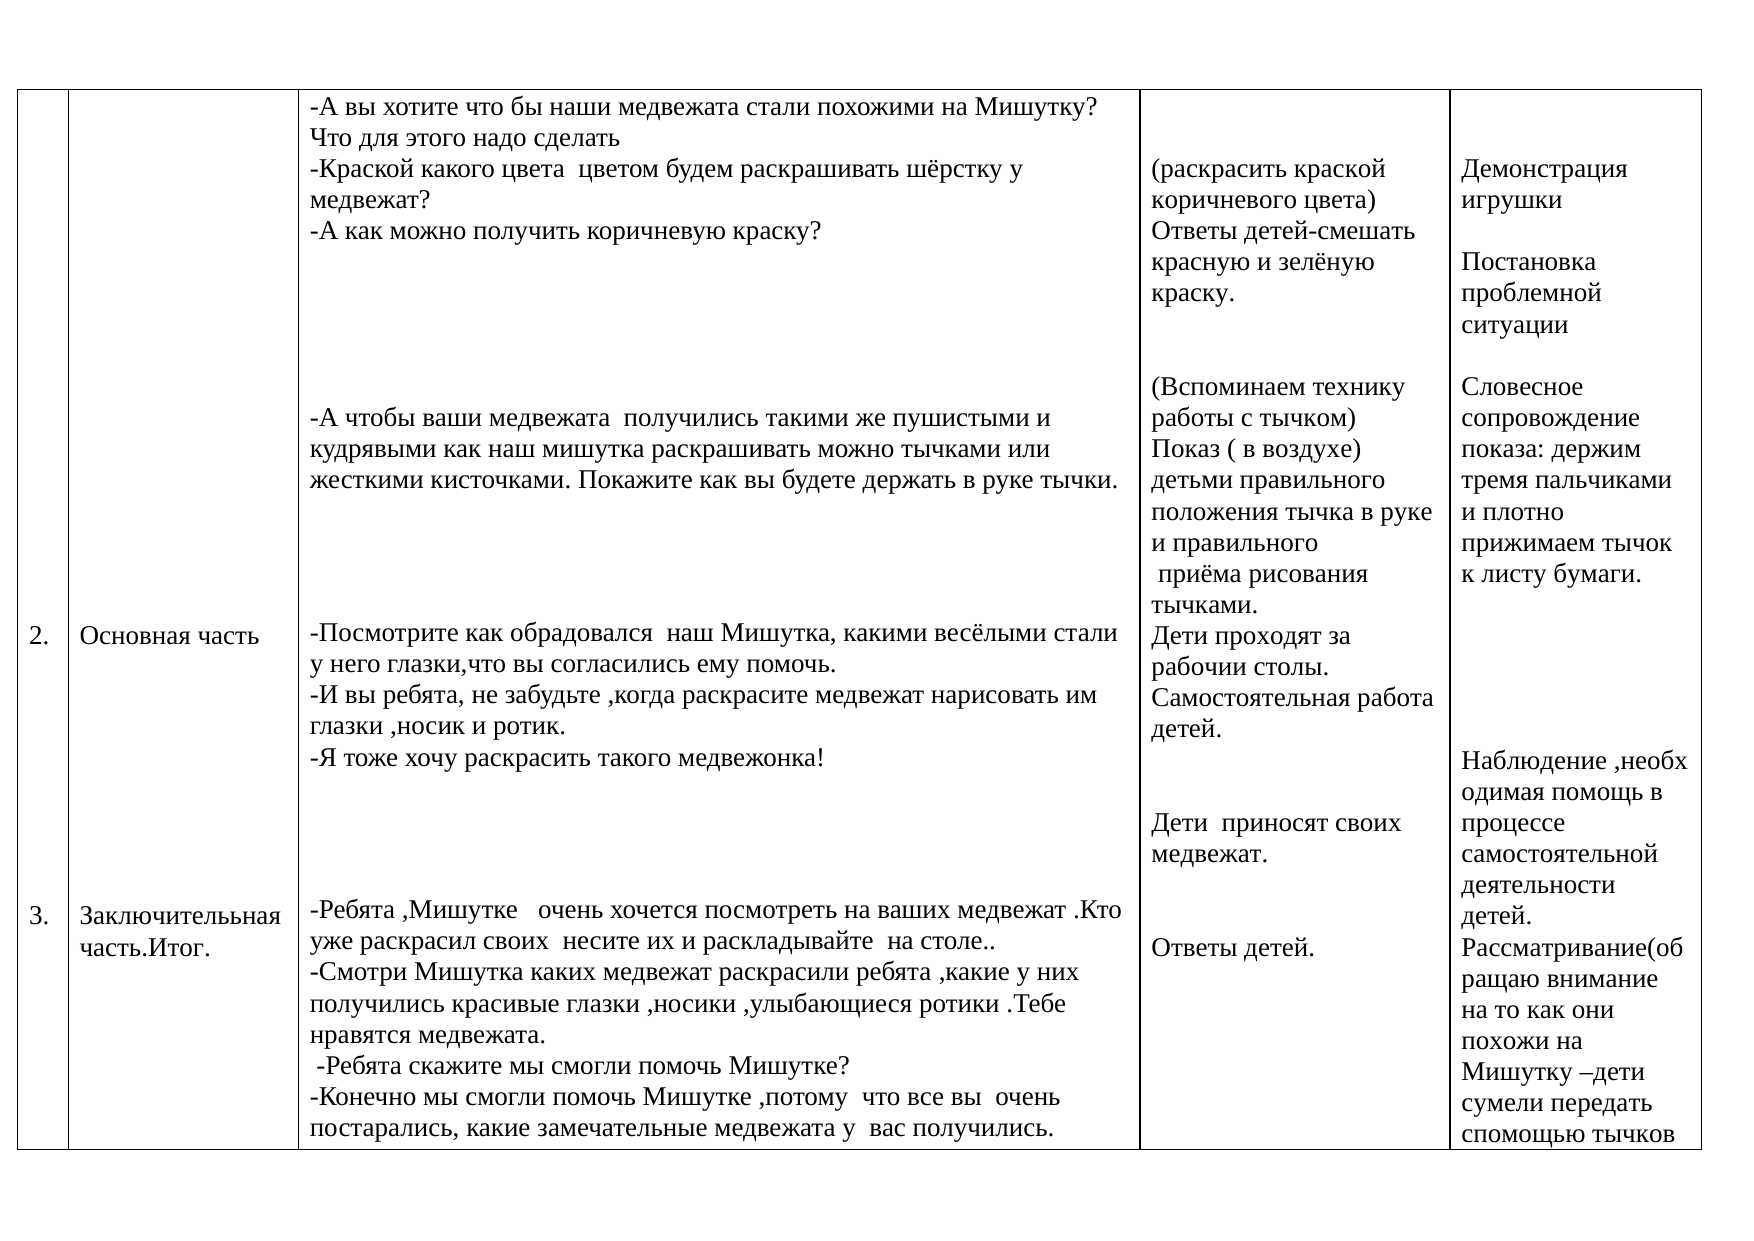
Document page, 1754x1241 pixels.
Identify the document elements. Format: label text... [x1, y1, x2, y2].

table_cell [299, 90, 1139, 1149]
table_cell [69, 90, 298, 1149]
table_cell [1451, 90, 1701, 1149]
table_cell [1141, 90, 1449, 1149]
table_cell 1 2. 3. [18, 90, 68, 1149]
